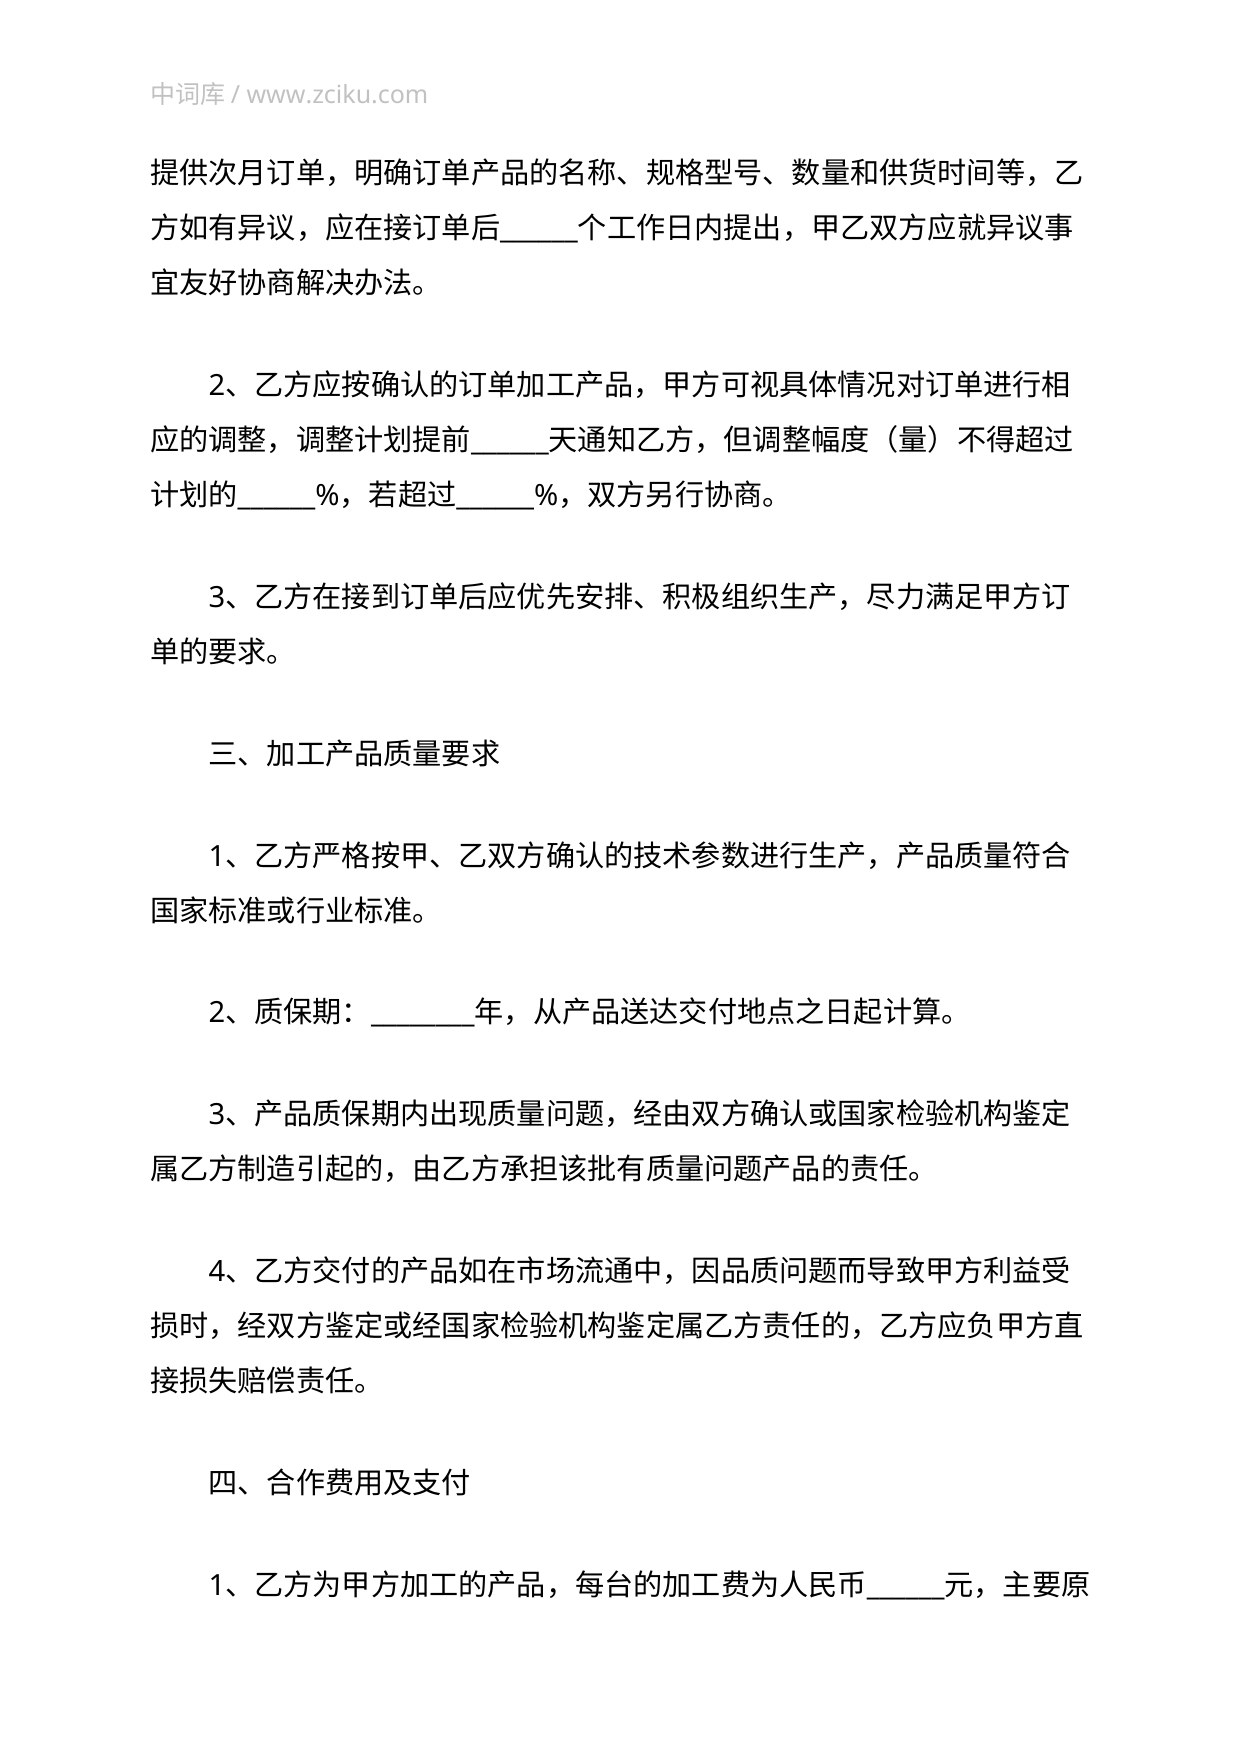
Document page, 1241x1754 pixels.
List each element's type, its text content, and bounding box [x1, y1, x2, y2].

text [150, 150, 1090, 302]
text 3、产品质保期内出现质量问题，经由双方确认或国家检验机构鉴定属乙方制造引起的，由乙方承担该批有质量问题产品的责任。 [150, 1091, 1090, 1188]
text 1、乙方严格按甲、乙双方确认的技术参数进行生产，产品质量符合国家标准或行业标准。 [150, 832, 1090, 929]
text 三、加工产品质量要求 [150, 730, 1090, 773]
text 2、乙方应按确认的订单加工产品，甲方可视具体情况对订单进行相应的调整，调整计划提前______天通知乙方，但调整幅度（量）不得超过计划的______%，若超过______%，双方另行协商。 [150, 362, 1090, 514]
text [150, 1561, 1090, 1603]
text 2、质保期：________年，从产品送达交付地点之日起计算。 [150, 989, 1090, 1031]
text 4、乙方交付的产品如在市场流通中，因品质问题而导致甲方利益受损时，经双方鉴定或经国家检验机构鉴定属乙方责任的，乙方应负甲方直接损失赔偿责任。 [150, 1248, 1090, 1400]
text 四、合作费用及支付 [150, 1459, 1090, 1502]
text 3、乙方在接到订单后应优先安排、积极组织生产，尽力满足甲方订单的要求。 [150, 574, 1090, 671]
